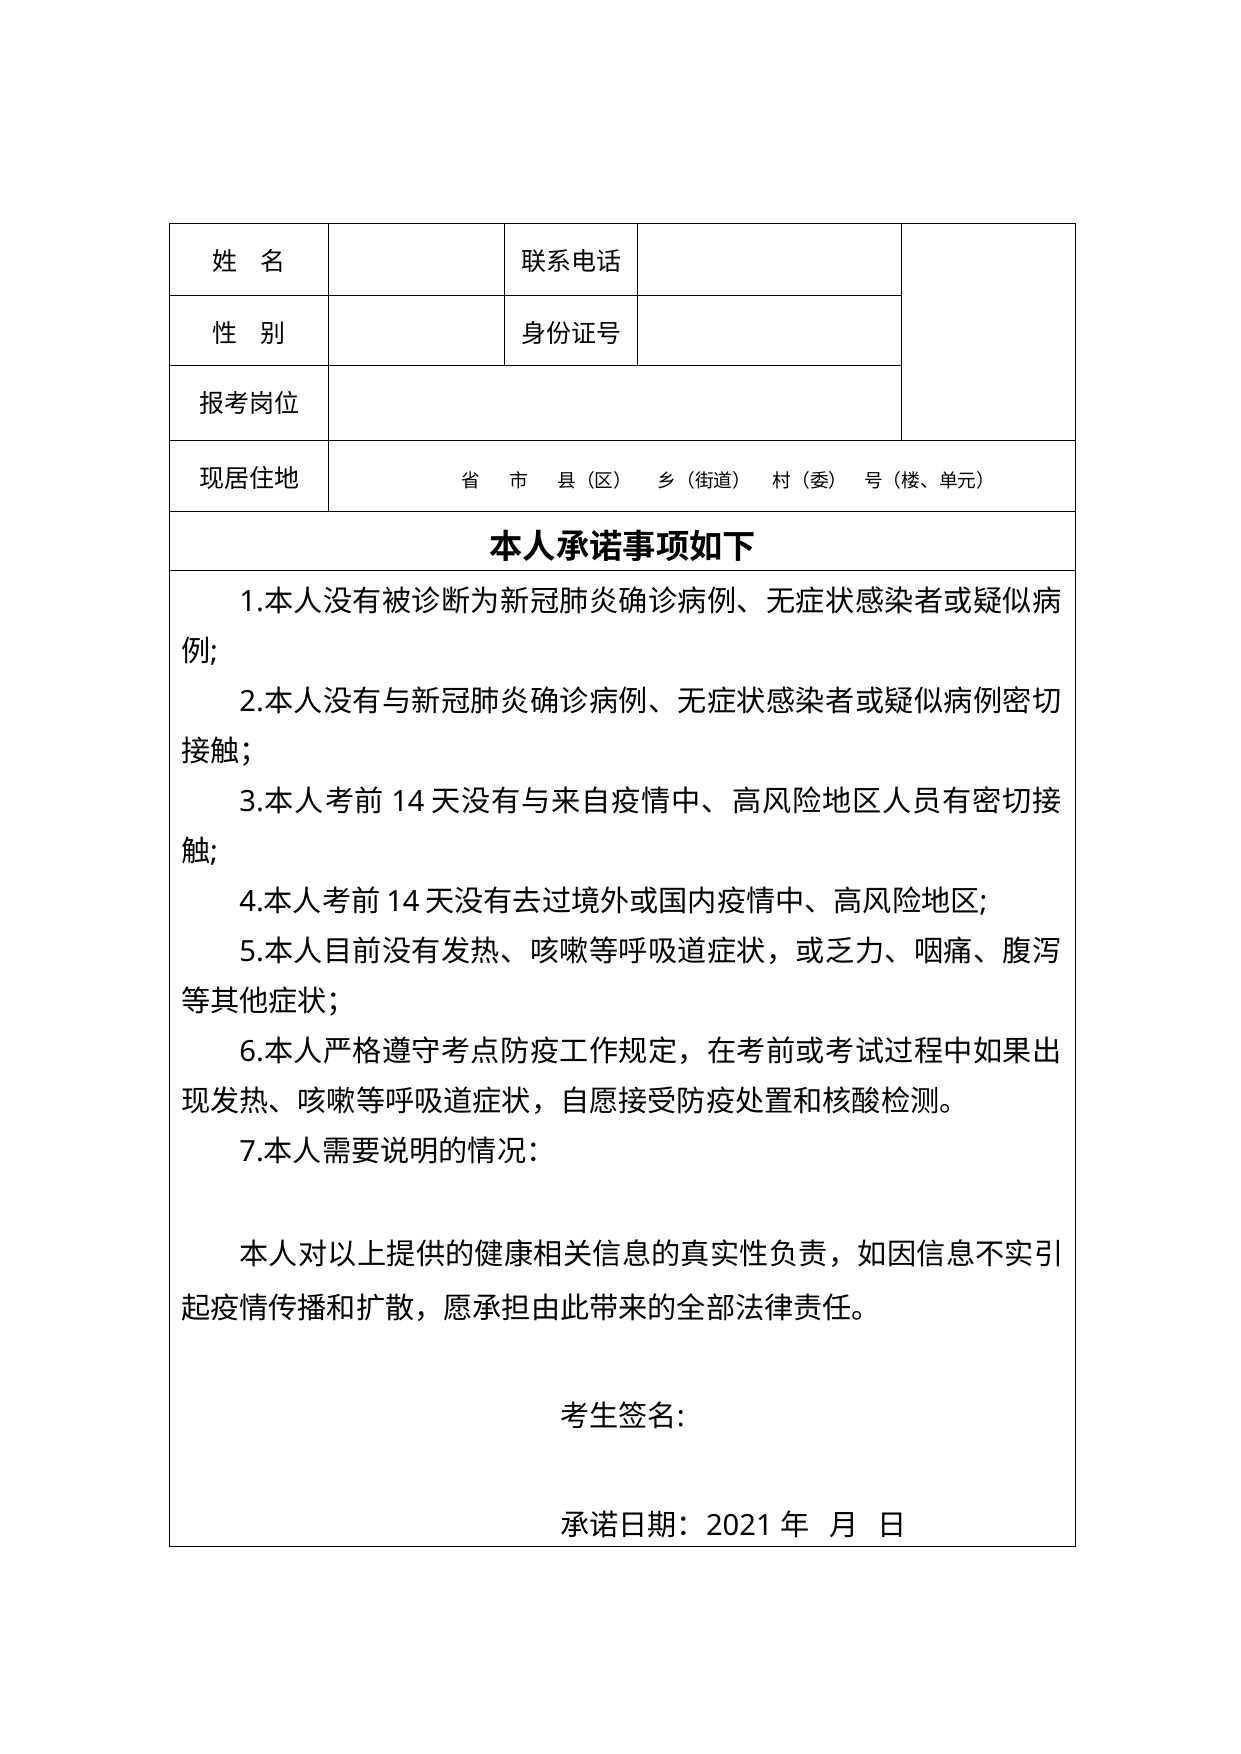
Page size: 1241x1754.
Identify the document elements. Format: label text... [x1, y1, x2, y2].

table_cell 省 市 县（区） 乡（街道） 村（委） 号（楼、单元） [329, 441, 1075, 511]
table_cell 报考岗位 [170, 366, 328, 440]
table_cell 性 别 [170, 296, 328, 365]
table_cell 身份证号 [505, 296, 637, 365]
table_cell 本人承诺事项如下 [170, 512, 1075, 570]
table_header 姓 名 [170, 224, 328, 294]
table_cell [329, 296, 504, 365]
table_header [902, 224, 1075, 440]
table_cell [638, 296, 901, 365]
table_header 联系电话 [505, 224, 637, 294]
table_header [638, 224, 901, 294]
table_header [329, 224, 504, 294]
table_cell [329, 366, 901, 440]
table_cell 1.本人没有被诊断为新冠肺炎确诊病例、无症状感染者或疑似病例; 2.本人没有与新冠肺炎确诊病例、无症状感染者或疑似病例密切接触； 3.本人考前14天没有与来自疫情中、高风险地区人员有密切接触; 4.本人考前14天没有去过境外或国内疫情中、高风险地区; 5.本人目前没有发热、咳嗽等呼吸道症状，或乏力、咽痛、腹泻等其他症状； 6.本人严格遵守考点防疫工作规定，在考前或考试过程中如果出现发热、咳嗽等呼吸道症状，自愿接受防疫处置和核酸检测。 7.本人需要说明的情况： 本人对以上提供的健康相关信息的真实性负责，如因信息不实引起疫情传播和扩散，愿承担由此带来的全部法律责任。 考生签名: 承诺日期：2021 年 月 日 [170, 571, 1075, 1546]
table_cell 现居住地 [170, 441, 328, 511]
